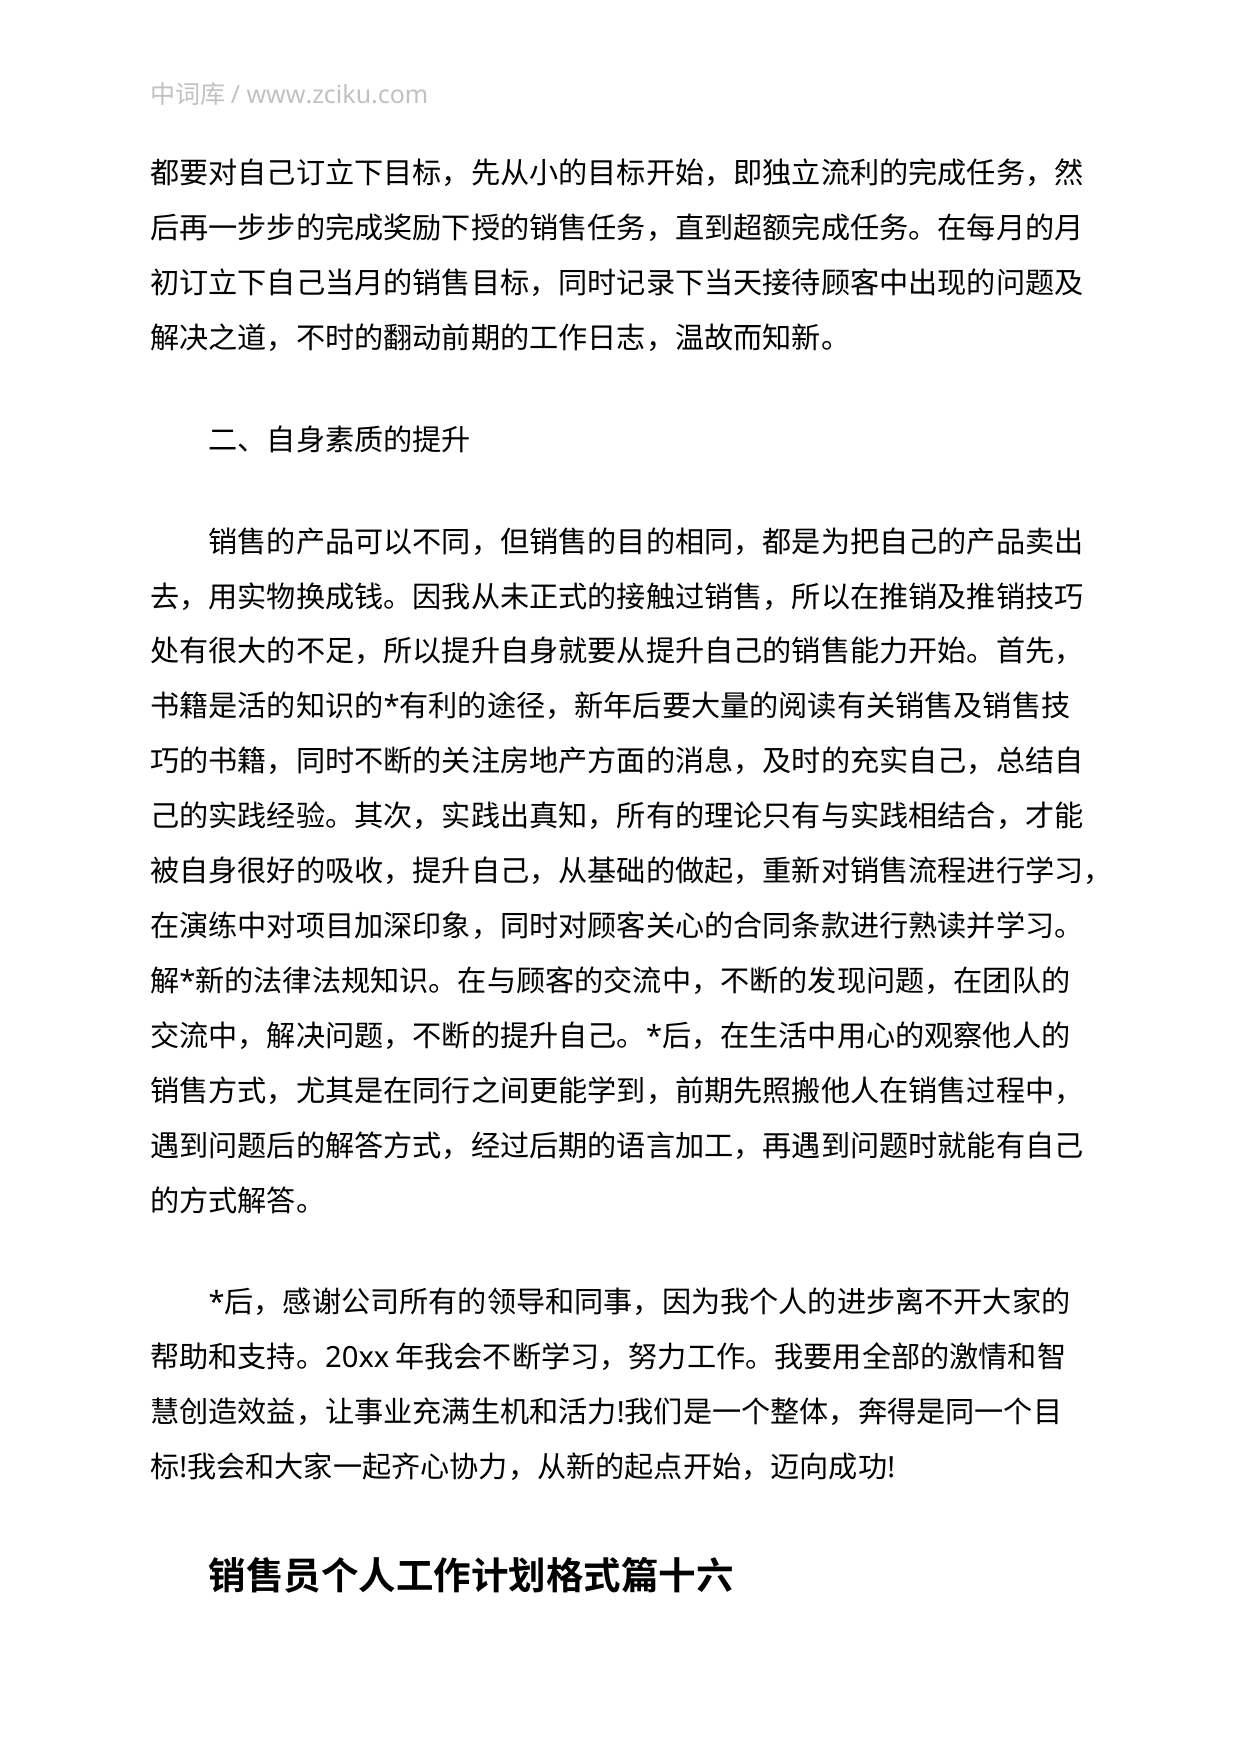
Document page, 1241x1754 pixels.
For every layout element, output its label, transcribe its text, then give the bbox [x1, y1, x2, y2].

text 二、自身素质的提升 [150, 416, 1090, 459]
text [150, 150, 1090, 357]
text 销售员个人工作计划格式篇十六 [150, 1546, 1090, 1600]
text *后，感谢公司所有的领导和同事，因为我个人的进步离不开大家的帮助和支持。20xx年我会不断学习，努力工作。我要用全部的激情和智慧创造效益，让事业充满生机和活力!我们是一个整体，奔得是同一个目标!我会和大家一起齐心协力，从新的起点开始，迈向成功! [150, 1279, 1090, 1486]
text 销售的产品可以不同，但销售的目的相同，都是为把自己的产品卖出去，用实物换成钱。因我从未正式的接触过销售，所以在推销及推销技巧处有很大的不足，所以提升自身就要从提升自己的销售能力开始。首先，书籍是活的知识的*有利的途径，新年后要大量的阅读有关销售及销售技巧的书籍，同时不断的关注房地产方面的消息，及时的充实自己，总结自己的实践经验。其次，实践出真知，所有的理论只有与实践相结合，才能被自身很好的吸收，提升自己，从基础的做起，重新对销售流程进行学习，在演练中对项目加深印象，同时对顾客关心的合同条款进行熟读并学习。解*新的法律法规知识。在与顾客的交流中，不断的发现问题，在团队的交流中，解决问题，不断的提升自己。*后，在生活中用心的观察他人的销售方式，尤其是在同行之间更能学到，前期先照搬他人在销售过程中，遇到问题后的解答方式，经过后期的语言加工，再遇到问题时就能有自己的方式解答。 [150, 518, 1090, 1219]
